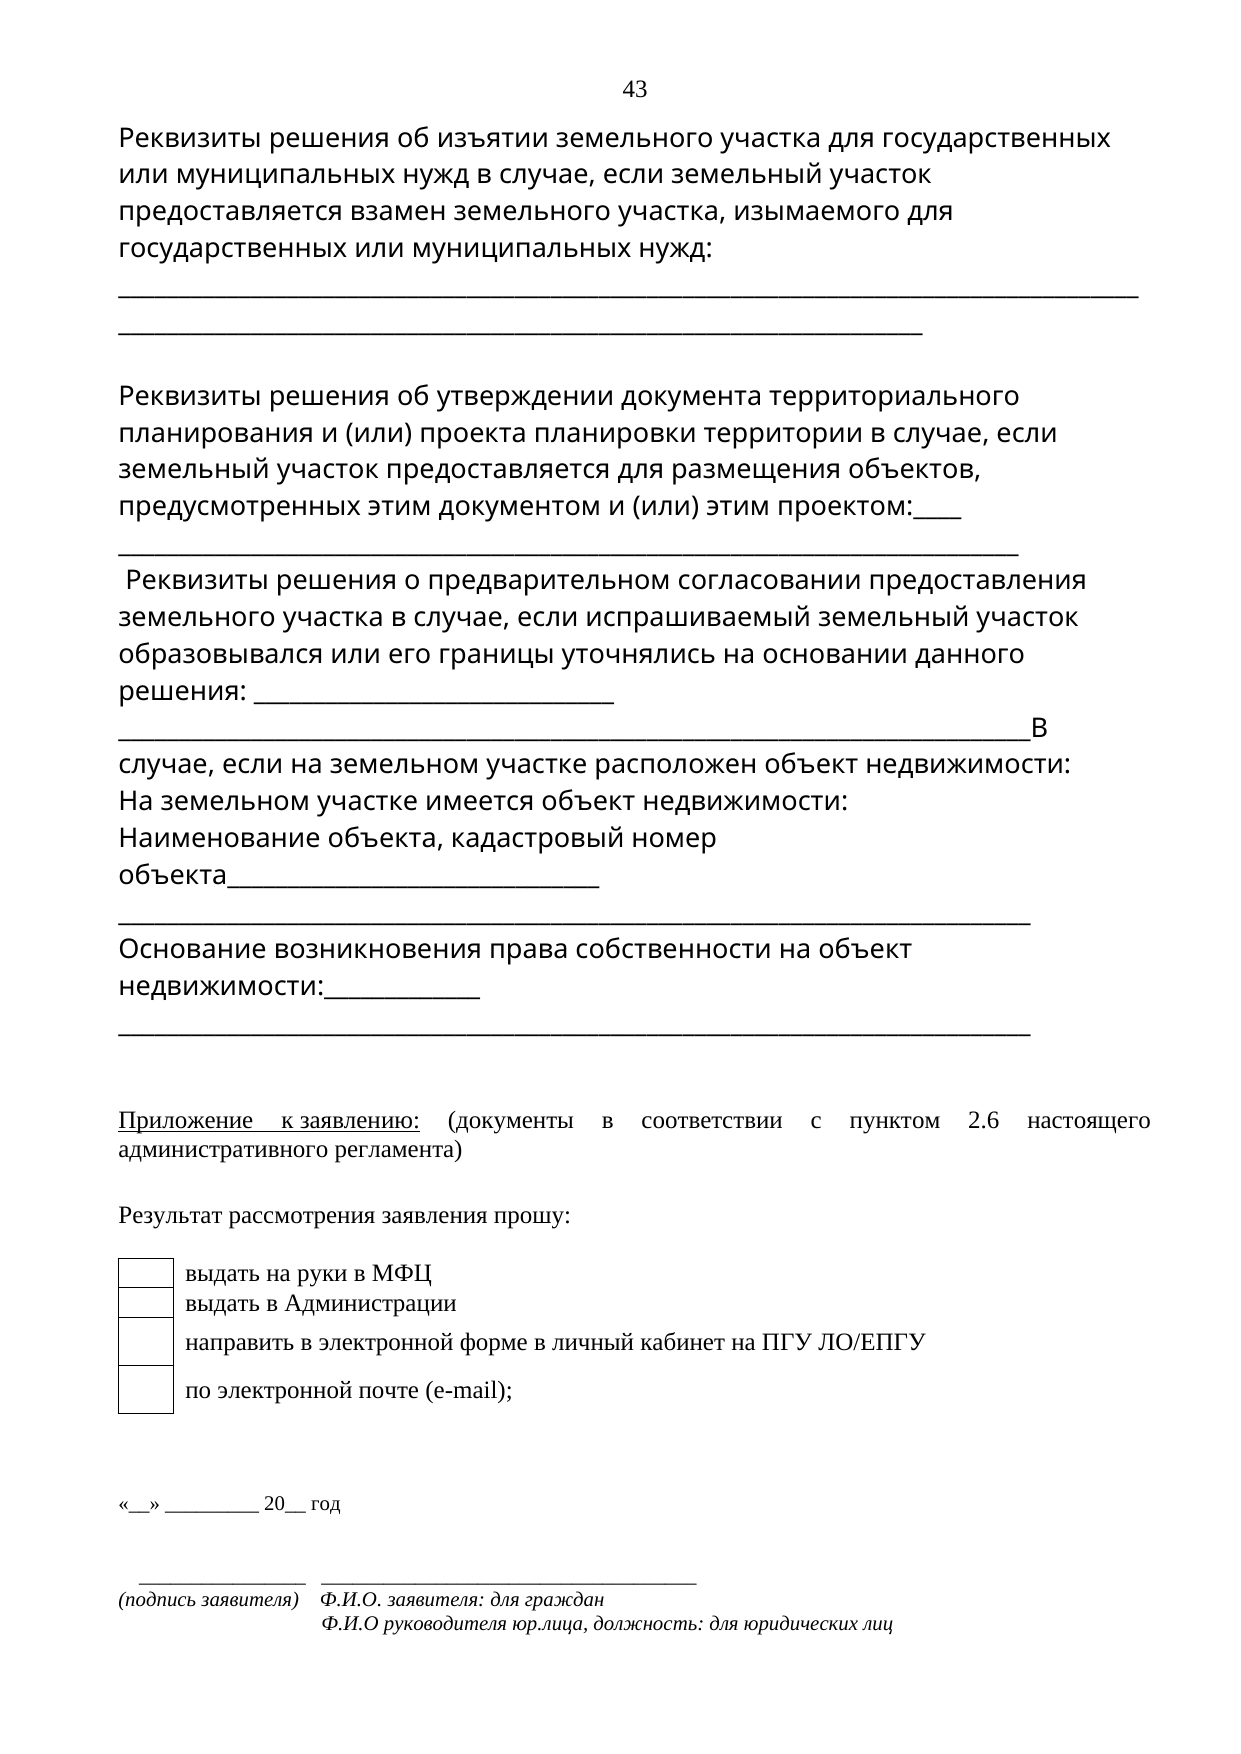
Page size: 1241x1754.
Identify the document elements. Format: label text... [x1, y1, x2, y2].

text ____________________________________________________________________________ [118, 892, 1152, 929]
table_cell [119, 1318, 173, 1365]
text ________________ ____________________________________ [118, 1563, 1152, 1587]
table_header выдать на руки в МФЦ [174, 1258, 1167, 1287]
text Приложение к заявлению: (документы в соответствии с пунктом 2.6 настоящего административного регламента) [118, 1106, 1152, 1163]
table_cell выдать в Администрации [174, 1287, 1167, 1317]
text «__» _________ 20__ год [118, 1491, 1152, 1515]
table_cell по электронной почте (e-mail); [174, 1365, 1167, 1413]
text Наименование объекта, кадастровый номер объекта_______________________________ [118, 819, 1152, 892]
text ___________________________________________________________________________ [118, 524, 1152, 561]
text Ф.И.О руководителя юр.лица, должность: для юридических лиц [118, 1611, 1152, 1635]
text Реквизиты решения об утверждении документа территориального планирования и (или) проекта планировки территории в случае, если земельный участок предоставляется для размещения объектов, предусмотренных этим документом и (или) этим проектом:____ [118, 376, 1152, 524]
table_header [119, 1259, 173, 1287]
text На земельном участке имеется объект недвижимости: [118, 782, 1152, 819]
text ____________________________________________________________________________ [118, 1003, 1152, 1040]
text Реквизиты решения об изъятии земельного участка для государственных или муниципальных нужд в случае, если земельный участок предоставляется взамен земельного участка, изымаемого для государственных или муниципальных нужд: ________________________________________________________________________________________________________________________________________________________ [118, 118, 1152, 339]
table_cell направить в электронной форме в личный кабинет на ПГУ ЛО/ЕПГУ [174, 1317, 1167, 1365]
table_cell [119, 1288, 173, 1317]
text Результат рассмотрения заявления прошу: [118, 1200, 1152, 1229]
text (подпись заявителя) Ф.И.О. заявителя: для граждан [118, 1587, 1152, 1611]
text ____________________________________________________________________________В случае, если на земельном участке расположен объект недвижимости: [118, 708, 1152, 782]
text Реквизиты решения о предварительном согласовании предоставления земельного участка в случае, если испрашиваемый земельный участок образовывался или его границы уточнялись на основании данного решения: ______________________________ [118, 561, 1152, 708]
text Основание возникновения права собственности на объект недвижимости:_____________ [118, 929, 1152, 1003]
table_cell [119, 1366, 173, 1413]
